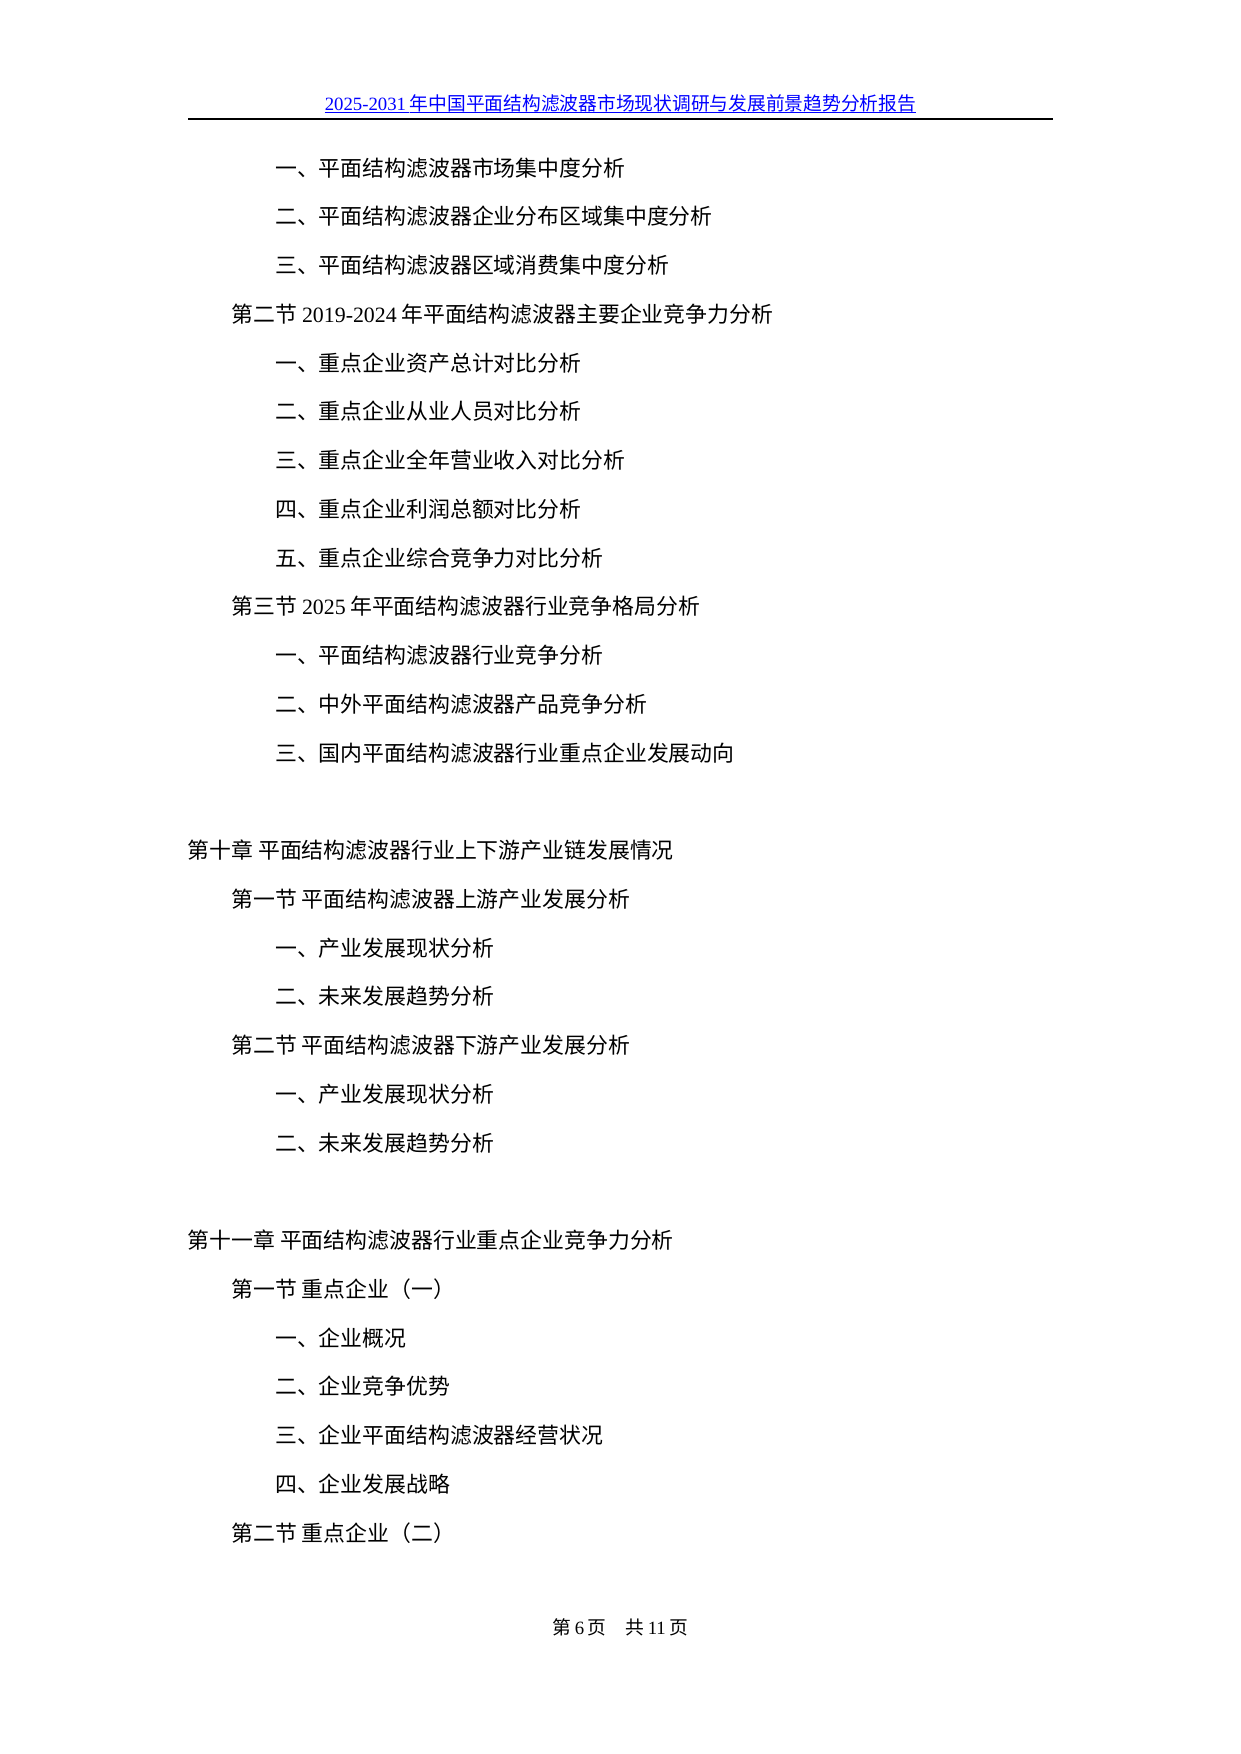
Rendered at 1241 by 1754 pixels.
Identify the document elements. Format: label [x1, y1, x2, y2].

text [187, 150, 1053, 1548]
